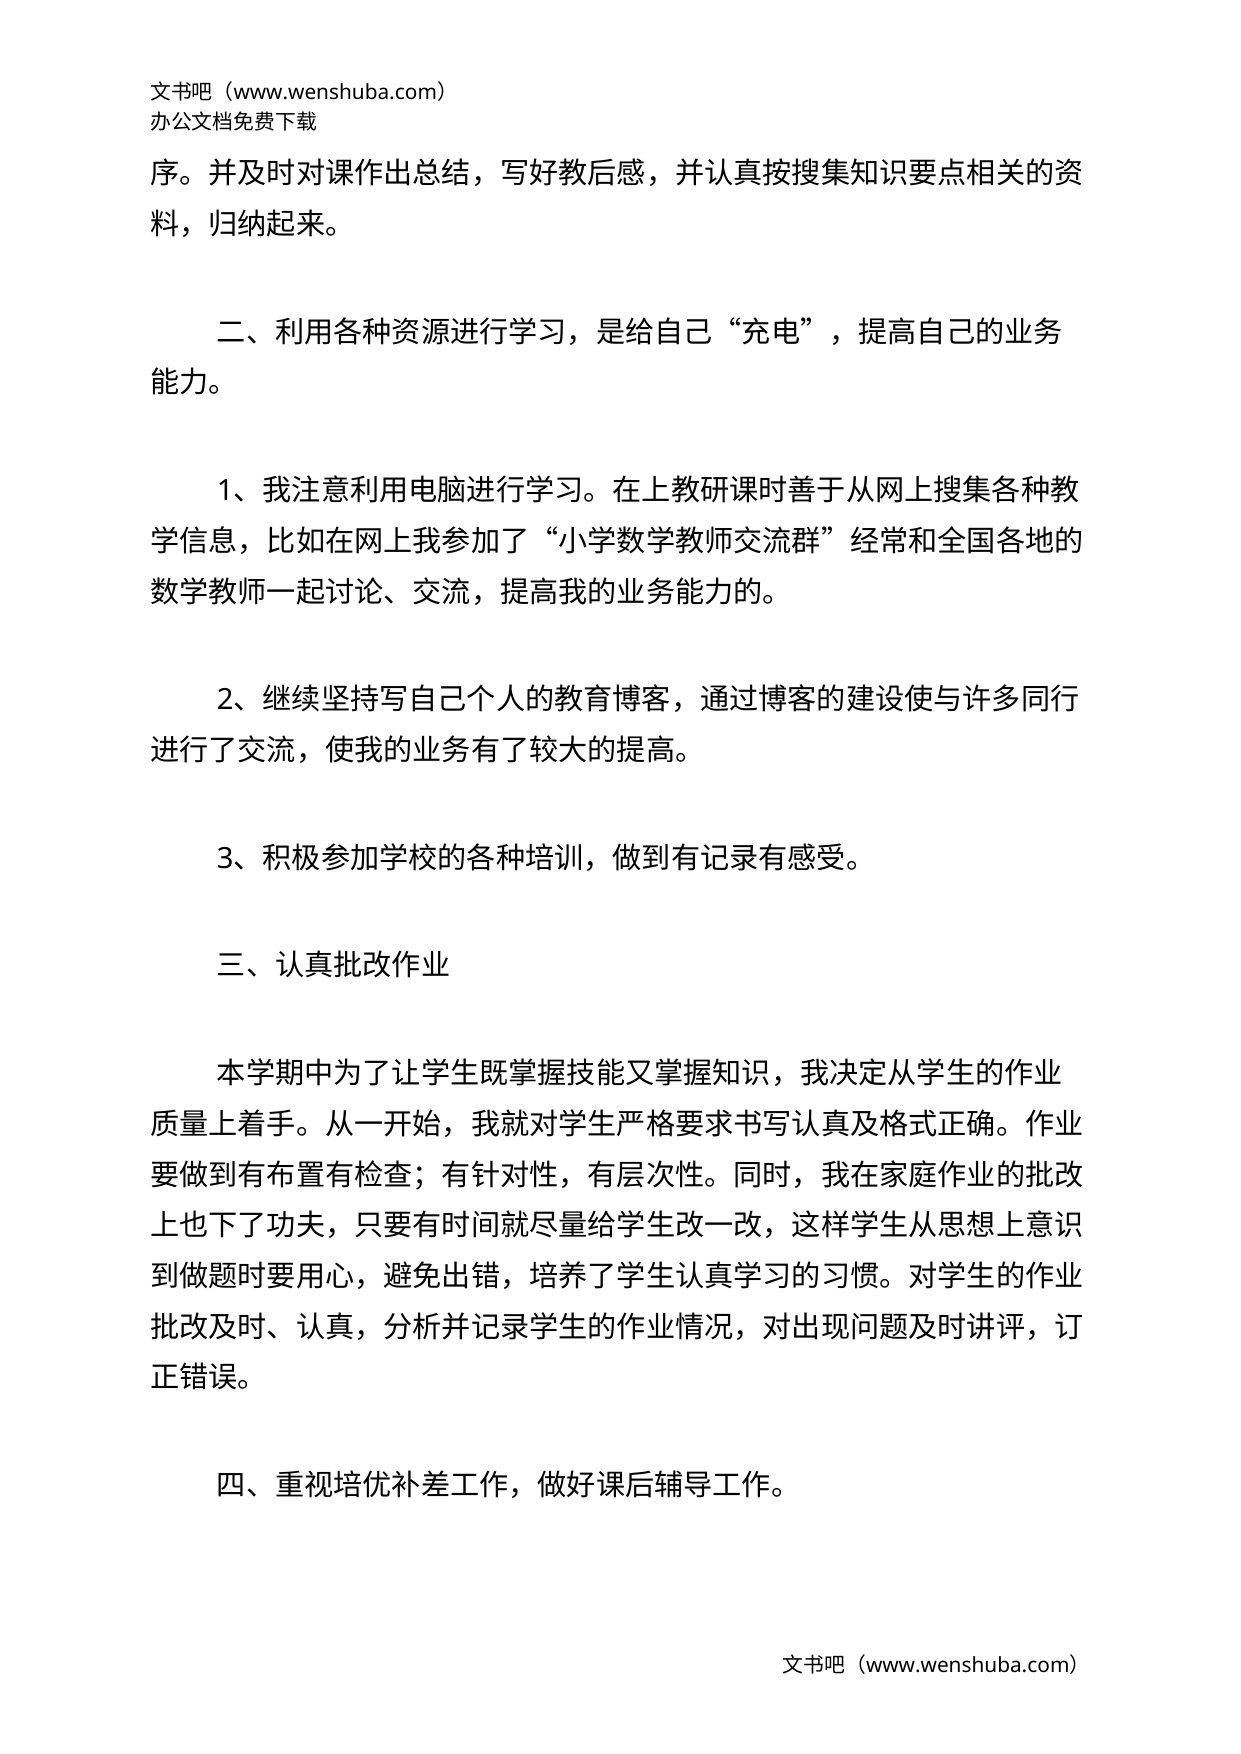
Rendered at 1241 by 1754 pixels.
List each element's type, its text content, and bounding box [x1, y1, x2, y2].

text 1、我注意利用电脑进行学习。在上教研课时善于从网上搜集各种教学信息，比如在网上我参加了“小学数学教师交流群”经常和全国各地的数学教师一起讨论、交流，提高我的业务能力的。 [150, 467, 1090, 611]
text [150, 150, 1090, 243]
text 三、认真批改作业 [150, 942, 1090, 984]
text 本学期中为了让学生既掌握技能又掌握知识，我决定从学生的作业质量上着手。从一开始，我就对学生严格要求书写认真及格式正确。作业要做到有布置有检查；有针对性，有层次性。同时，我在家庭作业的批改上也下了功夫，只要有时间就尽量给学生改一改，这样学生从思想上意识到做题时要用心，避免出错，培养了学生认真学习的习惯。对学生的作业批改及时、认真，分析并记录学生的作业情况，对出现问题及时讲评，订正错误。 [150, 1049, 1090, 1396]
text 3、积极参加学校的各种培训，做到有记录有感受。 [150, 834, 1090, 877]
text 四、重视培优补差工作，做好课后辅导工作。 [150, 1462, 1090, 1504]
text 二、利用各种资源进行学习，是给自己“充电”，提高自己的业务能力。 [150, 308, 1090, 401]
text 2、继续坚持写自己个人的教育博客，通过博客的建设使与许多同行进行了交流，使我的业务有了较大的提高。 [150, 676, 1090, 769]
